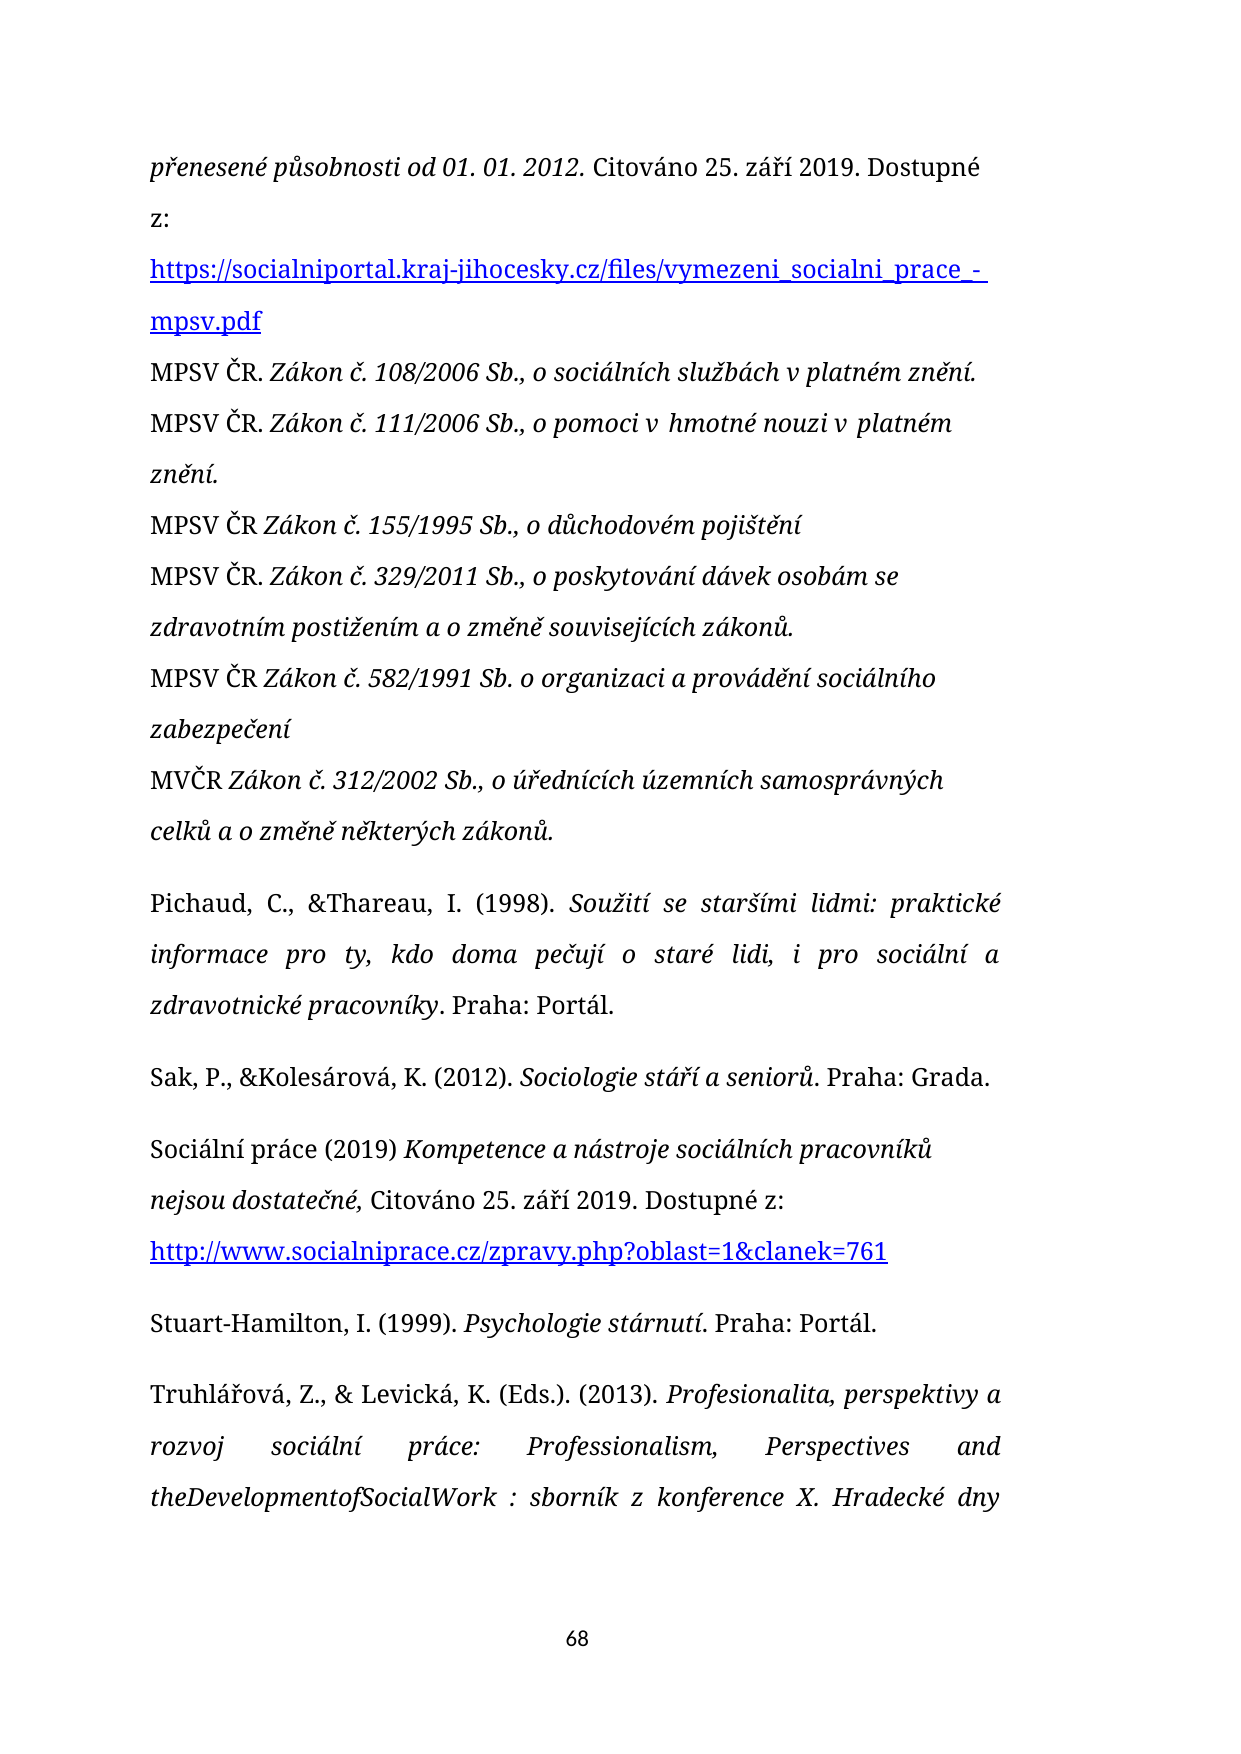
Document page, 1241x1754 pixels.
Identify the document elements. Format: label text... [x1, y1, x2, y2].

list MPSV ČR. Zákon č. 108/2006 Sb., o sociálních službách v platném znění. [150, 354, 1004, 388]
list MPSV ČR Zákon č. 155/1995 Sb., o důchodovém pojištění [150, 507, 1004, 541]
text Sociální práce (2019) Kompetence a nástroje sociálních pracovníků nejsou dostatečné, Citováno 25. září 2019. Dostupné z: http://www.socialniprace.cz/zpravy.php?oblast=1&clanek=761 [150, 1131, 1004, 1267]
text Stuart-Hamilton, I. (1999). Psychologie stárnutí. Praha: Portál. [150, 1305, 1004, 1339]
text Sak, P., &Kolesárová, K. (2012). Sociologie stáří a seniorů. Praha: Grada. [150, 1059, 1004, 1093]
list MVČR Zákon č. 312/2002 Sb., o úřednících územních samosprávných celků a o změně některých zákonů. [150, 762, 1004, 848]
list MPSV ČR. Zákon č. 329/2011 Sb., o poskytování dávek osobám se zdravotním postižením a o změně souvisejících zákonů. [150, 558, 1004, 643]
list MPSV ČR. Zákon č. 111/2006 Sb., o pomoci v hmotné nouzi v platném znění. [150, 405, 1004, 490]
text Pichaud, C., &Thareau, I. (1998). Soužití se staršími lidmi: praktické informace pro ty, kdo doma pečují o staré lidi, i pro sociální a zdravotnické pracovníky. Praha: Portál. [150, 885, 1004, 1022]
list MPSV ČR Zákon č. 582/1991 Sb. o organizaci a provádění sociálního zabezpečení [150, 660, 1004, 746]
